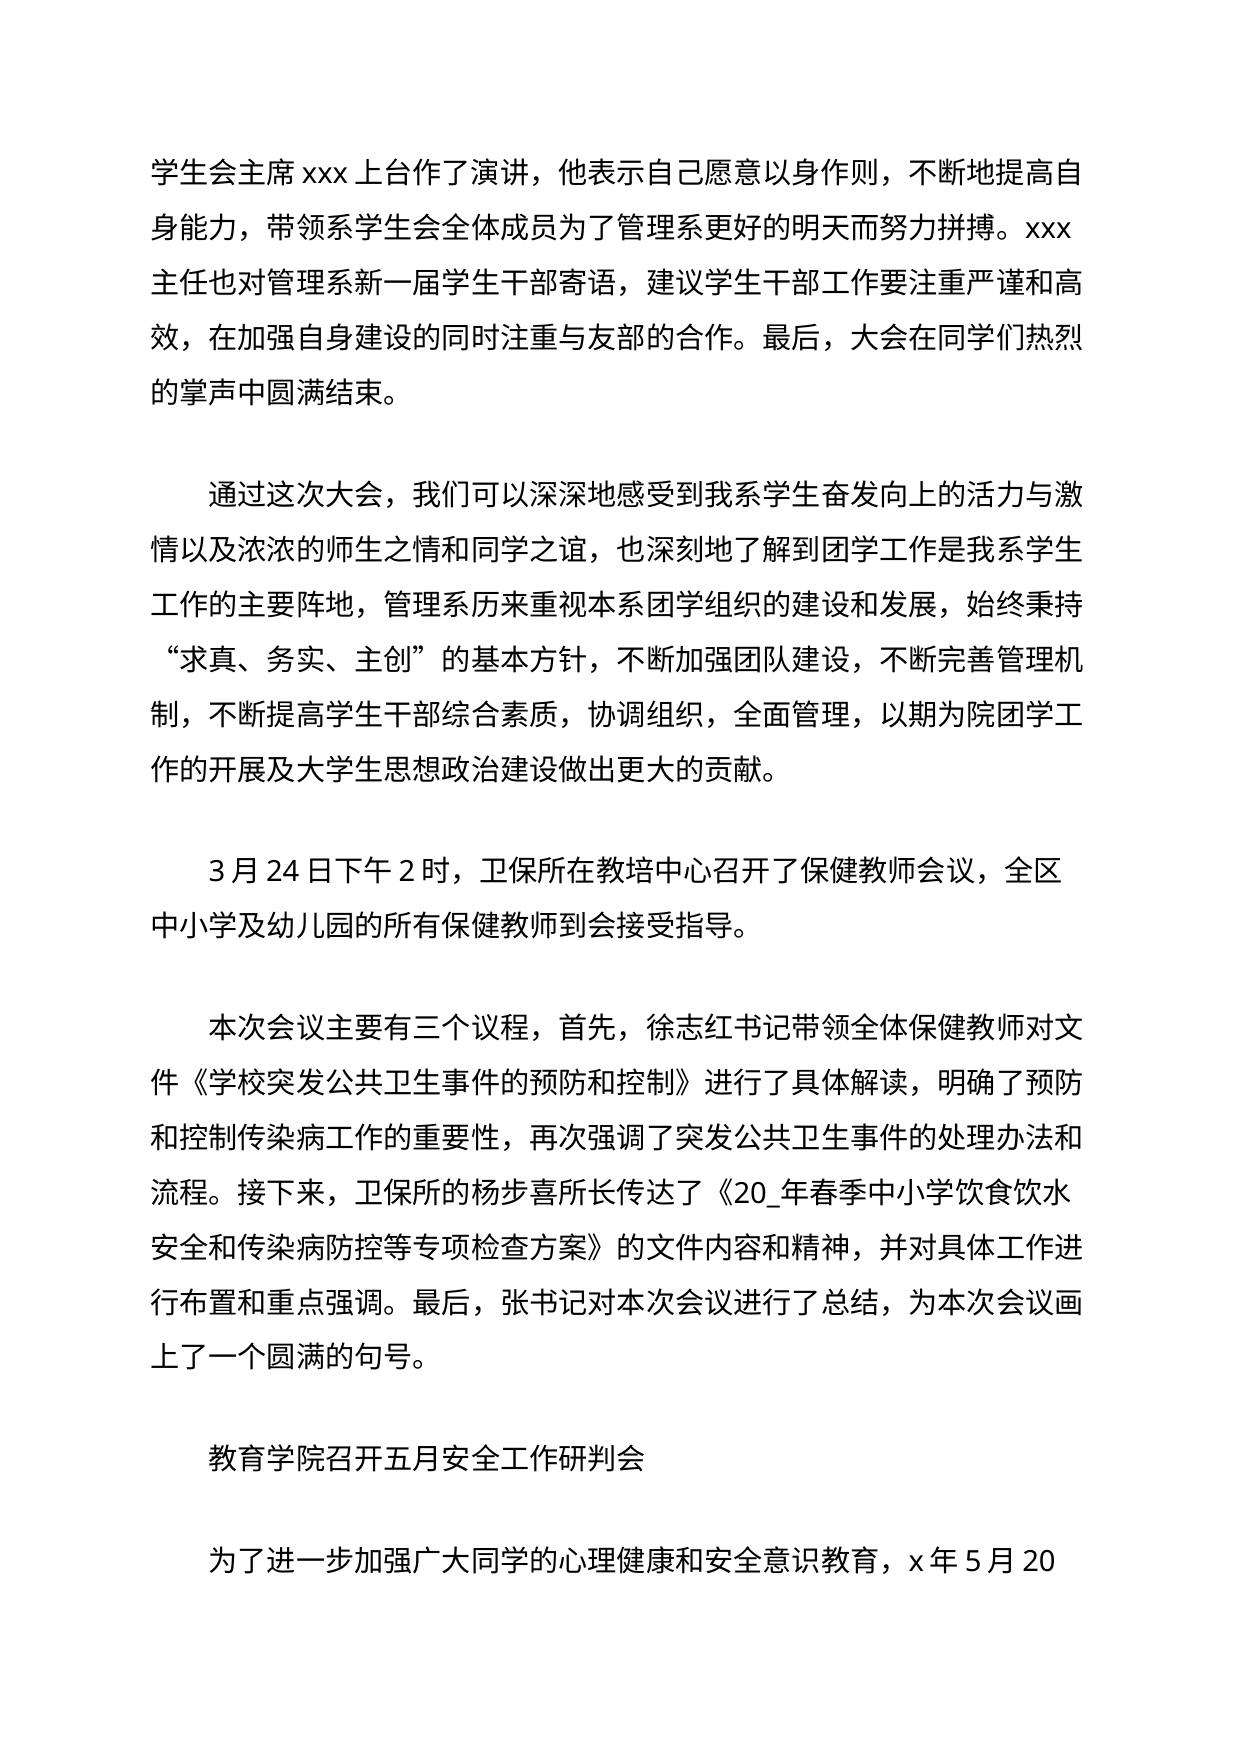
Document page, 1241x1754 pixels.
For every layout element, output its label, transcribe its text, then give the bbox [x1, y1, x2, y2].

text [150, 1538, 1090, 1580]
text 通过这次大会，我们可以深深地感受到我系学生奋发向上的活力与激情以及浓浓的师生之情和同学之谊，也深刻地了解到团学工作是我系学生工作的主要阵地，管理系历来重视本系团学组织的建设和发展，始终秉持“求真、务实、主创”的基本方针，不断加强团队建设，不断完善管理机制，不断提高学生干部综合素质，协调组织，全面管理，以期为院团学工作的开展及大学生思想政治建设做出更大的贡献。 [150, 472, 1090, 788]
text 教育学院召开五月安全工作研判会 [150, 1436, 1090, 1478]
text 本次会议主要有三个议程，首先，徐志红书记带领全体保健教师对文件《学校突发公共卫生事件的预防和控制》进行了具体解读，明确了预防和控制传染病工作的重要性，再次强调了突发公共卫生事件的处理办法和流程。接下来，卫保所的杨步喜所长传达了《20_年春季中小学饮食饮水安全和传染病防控等专项检查方案》的文件内容和精神，并对具体工作进行布置和重点强调。最后，张书记对本次会议进行了总结，为本次会议画上了一个圆满的句号。 [150, 1004, 1090, 1376]
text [150, 150, 1090, 412]
text 3月24日下午2时，卫保所在教培中心召开了保健教师会议，全区中小学及幼儿园的所有保健教师到会接受指导。 [150, 848, 1090, 945]
